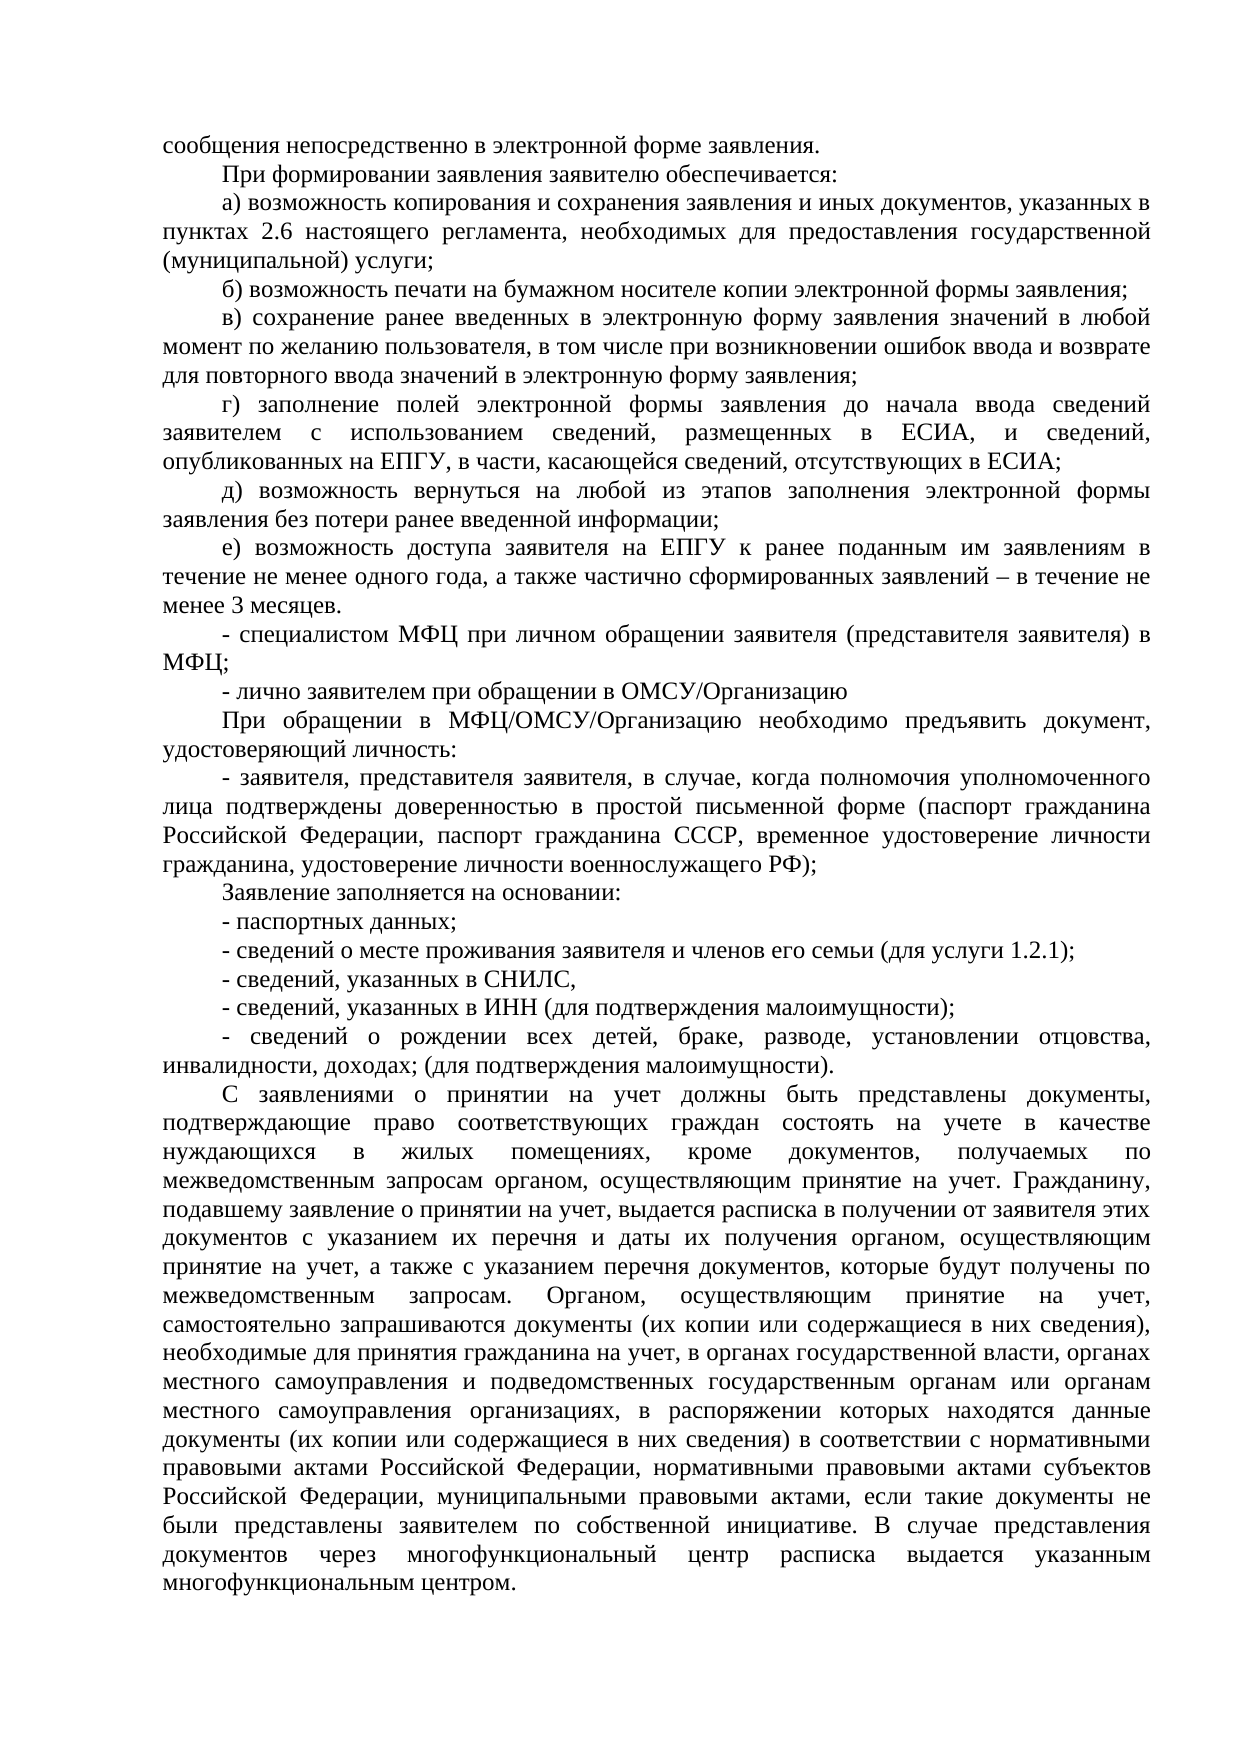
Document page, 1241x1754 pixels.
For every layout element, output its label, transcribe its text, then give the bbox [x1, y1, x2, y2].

text При формировании заявления заявителю обеспечивается: [162, 159, 1152, 187]
text Заявление заполняется на основании: [162, 877, 1152, 906]
text е) возможность доступа заявителя на ЕПГУ к ранее поданным им заявлениям в течение не менее одного года, а также частично сформированных заявлений – в течение не менее 3 месяцев. [162, 532, 1152, 619]
text С заявлениями о принятии на учет должны быть представлены документы, подтверждающие право соответствующих граждан состоять на учете в качестве нуждающихся в жилых помещениях, кроме документов, получаемых по межведомственным запросам органом, осуществляющим принятие на учет. Гражданину, подавшему заявление о принятии на учет, выдается расписка в получении от заявителя этих документов с указанием их перечня и даты их получения органом, осуществляющим принятие на учет, а также с указанием перечня документов, которые будут получены по межведомственным запросам. Органом, осуществляющим принятие на учет, самостоятельно запрашиваются документы (их копии или содержащиеся в них сведения), необходимые для принятия гражданина на учет, в органах государственной власти, органах местного самоуправления и подведомственных государственным органам или органам местного самоуправления организациях, в распоряжении которых находятся данные документы (их копии или содержащиеся в них сведения) в соответствии с нормативными правовыми актами Российской Федерации, нормативными правовыми актами субъектов Российской Федерации, муниципальными правовыми актами, если такие документы не были представлены заявителем по собственной инициативе. В случае представления документов через многофункциональный центр расписка выдается указанным многофункциональным центром. [162, 1079, 1152, 1596]
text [162, 130, 1152, 159]
text - лично заявителем при обращении в ОМСУ/Организацию [162, 676, 1152, 705]
text - сведений о месте проживания заявителя и членов его семьи (для услуги 1.2.1); [162, 935, 1152, 964]
text - сведений, указанных в СНИЛС, [162, 964, 1152, 992]
text в) сохранение ранее введенных в электронную форму заявления значений в любой момент по желанию пользователя, в том числе при возникновении ошибок ввода и возврате для повторного ввода значений в электронную форму заявления; [162, 302, 1152, 389]
text - специалистом МФЦ при личном обращении заявителя (представителя заявителя) в МФЦ; [162, 619, 1152, 676]
text - заявителя, представителя заявителя, в случае, когда полномочия уполномоченного лица подтверждены доверенностью в простой письменной форме (паспорт гражданина Российской Федерации, паспорт гражданина СССР, временное удостоверение личности гражданина, удостоверение личности военнослужащего РФ); [162, 762, 1152, 877]
text г) заполнение полей электронной формы заявления до начала ввода сведений заявителем с использованием сведений, размещенных в ЕСИА, и сведений, опубликованных на ЕПГУ, в части, касающейся сведений, отсутствующих в ЕСИА; [162, 389, 1152, 475]
text д) возможность вернуться на любой из этапов заполнения электронной формы заявления без потери ранее введенной информации; [162, 475, 1152, 532]
text - сведений, указанных в ИНН (для подтверждения малоимущности); [162, 992, 1152, 1021]
text а) возможность копирования и сохранения заявления и иных документов, указанных в пунктах 2.6 настоящего регламента, необходимых для предоставления государственной (муниципальной) услуги; [162, 187, 1152, 274]
text При обращении в МФЦ/ОМСУ/Организацию необходимо предъявить документ, удостоверяющий личность: [162, 705, 1152, 762]
text - сведений о рождении всех детей, браке, разводе, установлении отцовства, инвалидности, доходах; (для подтверждения малоимущности). [162, 1021, 1152, 1079]
text - паспортных данных; [162, 906, 1152, 935]
text б) возможность печати на бумажном носителе копии электронной формы заявления; [162, 274, 1152, 302]
